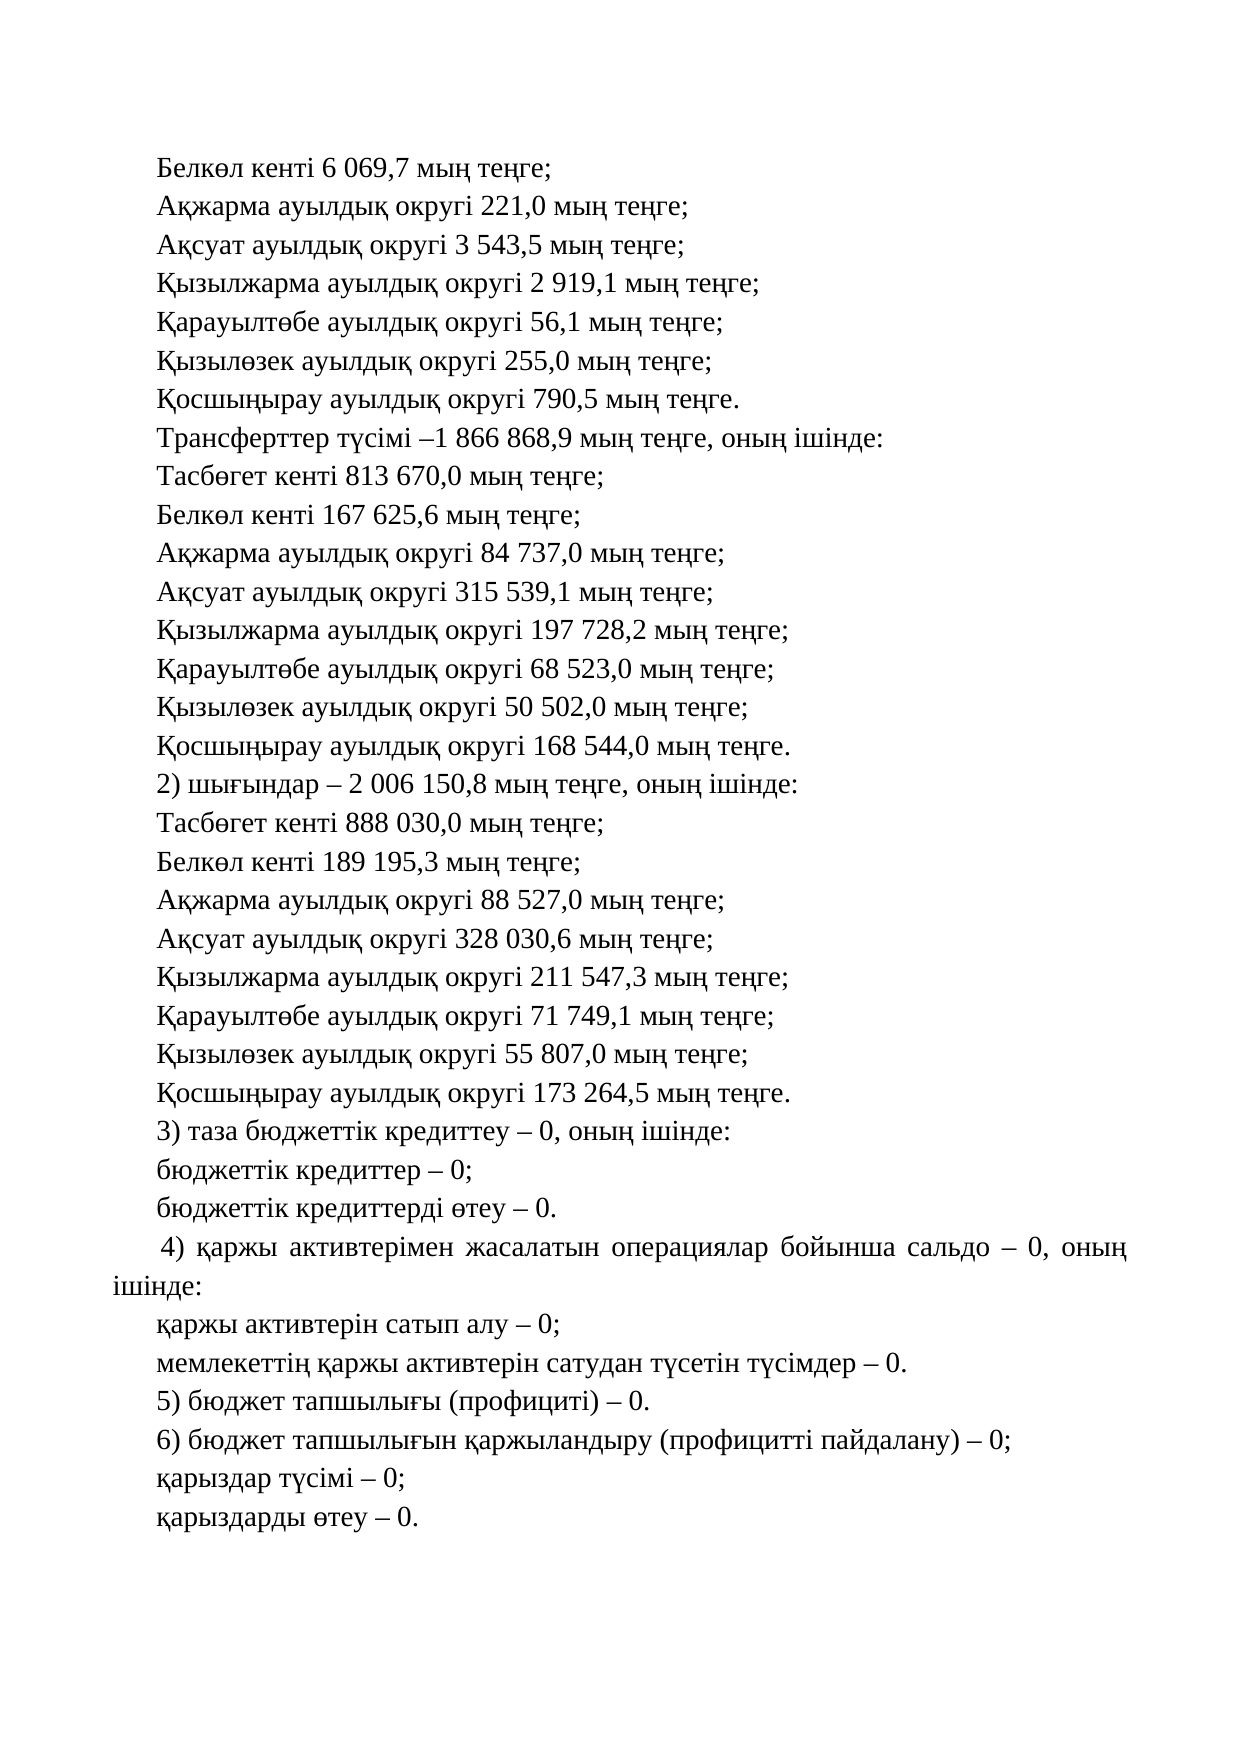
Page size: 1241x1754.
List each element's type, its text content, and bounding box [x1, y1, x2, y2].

text Қосшыңырау ауылдық округі 168 544,0 мың теңге. [112, 728, 1128, 762]
text қаржы активтерін сатып алу – 0; [112, 1306, 1128, 1340]
text 3) таза бюджеттік кредиттеу – 0, оның ішінде: [112, 1113, 1128, 1147]
text Қарауылтөбе ауылдық округі 56,1 мың теңге; [112, 304, 1128, 338]
text Ақсуат ауылдық округі 328 030,6 мың теңге; [112, 921, 1128, 954]
text Қосшыңырау ауылдық округі 790,5 мың теңге. [112, 381, 1128, 415]
text Қызылжарма ауылдық округі 197 728,2 мың теңге; [112, 612, 1128, 646]
text қарыздар түсімі – 0; [112, 1460, 1128, 1494]
text Қарауылтөбе ауылдық округі 71 749,1 мың теңге; [112, 998, 1128, 1031]
text Қызылөзек ауылдық округі 255,0 мың теңге; [112, 343, 1128, 376]
text Қосшыңырау ауылдық округі 173 264,5 мың теңге. [112, 1075, 1128, 1108]
text Белкөл кенті 6 069,7 мың теңге; [112, 150, 1128, 183]
text Ақжарма ауылдық округі 88 527,0 мың теңге; [112, 882, 1128, 916]
text Ақжарма ауылдық округі 84 737,0 мың теңге; [112, 535, 1128, 569]
text Ақжарма ауылдық округі 221,0 мың теңге; [112, 188, 1128, 222]
text Белкөл кенті 167 625,6 мың теңге; [112, 497, 1128, 530]
text бюджеттік кредиттер – 0; [112, 1152, 1128, 1186]
text Қызылөзек ауылдық округі 50 502,0 мың теңге; [112, 689, 1128, 723]
text Тасбөгет кенті 813 670,0 мың теңге; [112, 458, 1128, 492]
text Ақсуат ауылдық округі 315 539,1 мың теңге; [112, 574, 1128, 607]
text Белкөл кенті 189 195,3 мың теңге; [112, 844, 1128, 877]
text 2) шығындар – 2 006 150,8 мың теңге, оның ішінде: [112, 767, 1128, 800]
text 5) бюджет тапшылығы (профициті) – 0. [112, 1383, 1128, 1417]
text Қызылжарма ауылдық округі 2 919,1 мың теңге; [112, 266, 1128, 299]
text Ақсуат ауылдық округі 3 543,5 мың теңге; [112, 227, 1128, 261]
text Қарауылтөбе ауылдық округі 68 523,0 мың теңге; [112, 651, 1128, 684]
text Қызылөзек ауылдық округі 55 807,0 мың теңге; [112, 1036, 1128, 1070]
text Тасбөгет кенті 888 030,0 мың теңге; [112, 805, 1128, 839]
text Трансферттер түсімі –1 866 868,9 мың теңге, оның ішінде: [112, 420, 1128, 453]
text 4) қаржы активтерімен жасалатын операциялар бойынша сальдо – 0, оның ішінде: [112, 1229, 1128, 1301]
text қарыздарды өтеу – 0. [112, 1499, 1128, 1532]
text 6) бюджет тапшылығын қаржыландыру (профицитті пайдалану) – 0; [112, 1422, 1128, 1455]
text Қызылжарма ауылдық округі 211 547,3 мың теңге; [112, 959, 1128, 993]
text бюджеттік кредиттерді өтеу – 0. [112, 1191, 1128, 1224]
text мемлекеттің қаржы активтерін сатудан түсетін түсімдер – 0. [112, 1345, 1128, 1378]
